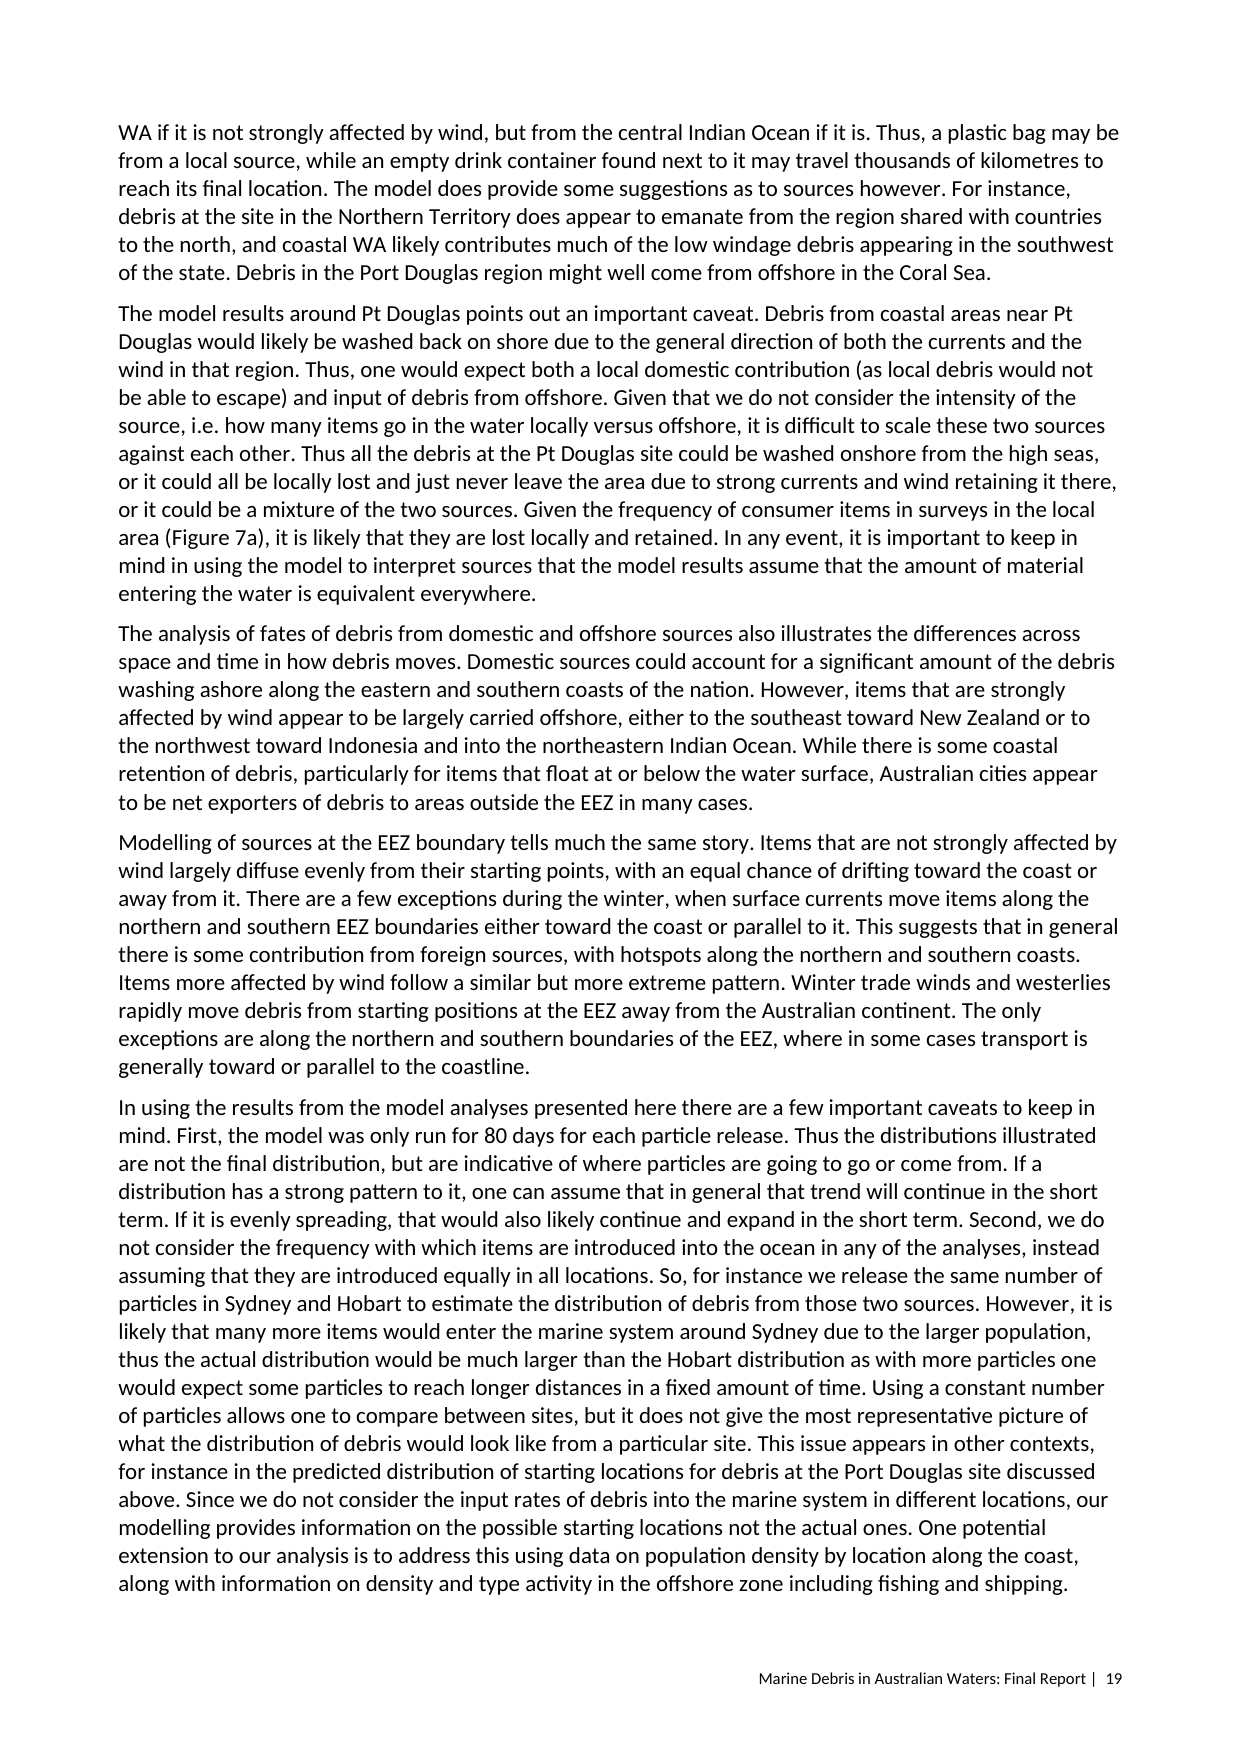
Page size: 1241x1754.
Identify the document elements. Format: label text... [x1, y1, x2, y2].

text The analysis of fates of debris from domestic and offshore sources also illustrates the differences across space and time in how debris moves. Domestic sources could account for a significant amount of the debris washing ashore along the eastern and southern coasts of the nation. However, items that are strongly affected by wind appear to be largely carried offshore, either to the southeast toward New Zealand or to the northwest toward Indonesia and into the northeastern Indian Ocean. While there is some coastal retention of debris, particularly for items that float at or below the water surface, Australian cities appear to be net exporters of debris to areas outside the EEZ in many cases. [118, 619, 1122, 816]
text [118, 118, 1122, 286]
text In using the results from the model analyses presented here there are a few important caveats to keep in mind. First, the model was only run for 80 days for each particle release. Thus the distributions illustrated are not the final distribution, but are indicative of where particles are going to go or come from. If a distribution has a strong pattern to it, one can assume that in general that trend will continue in the short term. If it is evenly spreading, that would also likely continue and expand in the short term. Second, we do not consider the frequency with which items are introduced into the ocean in any of the analyses, instead assuming that they are introduced equally in all locations. So, for instance we release the same number of particles in Sydney and Hobart to estimate the distribution of debris from those two sources. However, it is likely that many more items would enter the marine system around Sydney due to the larger population, thus the actual distribution would be much larger than the Hobart distribution as with more particles one would expect some particles to reach longer distances in a fixed amount of time. Using a constant number of particles allows one to compare between sites, but it does not give the most representative picture of what the distribution of debris would look like from a particular site. This issue appears in other contexts, for instance in the predicted distribution of starting locations for debris at the Port Douglas site discussed above. Since we do not consider the input rates of debris into the marine system in different locations, our modelling provides information on the possible starting locations not the actual ones. One potential extension to our analysis is to address this using data on population density by location along the coast, along with information on density and type activity in the offshore zone including fishing and shipping. [118, 1093, 1122, 1597]
text The model results around Pt Douglas points out an important caveat. Debris from coastal areas near Pt Douglas would likely be washed back on shore due to the general direction of both the currents and the wind in that region. Thus, one would expect both a local domestic contribution (as local debris would not be able to escape) and input of debris from offshore. Given that we do not consider the intensity of the source, i.e. how many items go in the water locally versus offshore, it is difficult to scale these two sources against each other. Thus all the debris at the Pt Douglas site could be washed onshore from the high seas, or it could all be locally lost and just never leave the area due to strong currents and wind retaining it there, or it could be a mixture of the two sources. Given the frequency of consumer items in surveys in the local area (Figure 7a), it is likely that they are lost locally and retained. In any event, it is important to keep in mind in using the model to interpret sources that the model results assume that the amount of material entering the water is equivalent everywhere. [118, 299, 1122, 607]
text Modelling of sources at the EEZ boundary tells much the same story. Items that are not strongly affected by wind largely diffuse evenly from their starting points, with an equal chance of drifting toward the coast or away from it. There are a few exceptions during the winter, when surface currents move items along the northern and southern EEZ boundaries either toward the coast or parallel to it. This suggests that in general there is some contribution from foreign sources, with hotspots along the northern and southern coasts. Items more affected by wind follow a similar but more extreme pattern. Winter trade winds and westerlies rapidly move debris from starting positions at the EEZ away from the Australian continent. The only exceptions are along the northern and southern boundaries of the EEZ, where in some cases transport is generally toward or parallel to the coastline. [118, 828, 1122, 1080]
